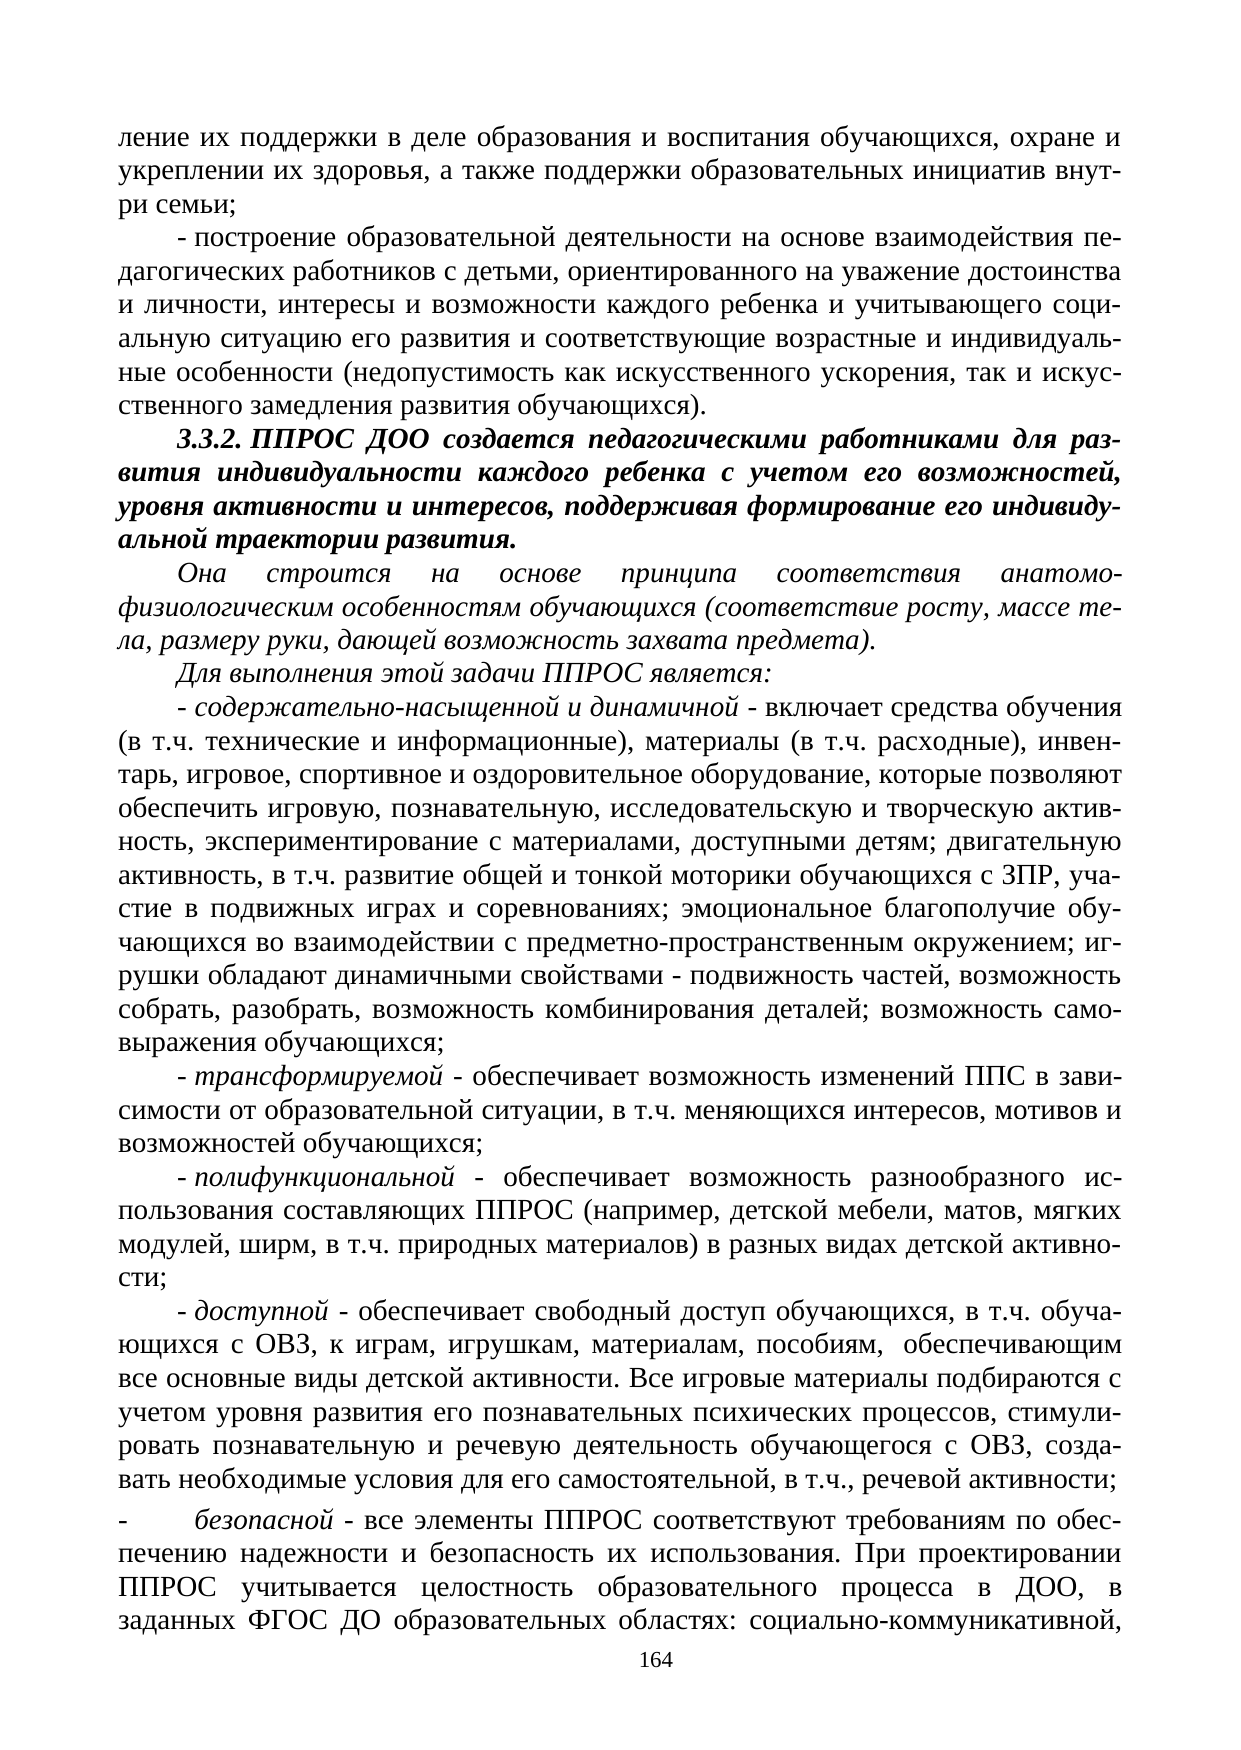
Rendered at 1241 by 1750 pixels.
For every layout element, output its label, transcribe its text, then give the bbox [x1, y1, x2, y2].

list построение образовательной деятельности на основе взаимодействия пе- дагогических работников с детьми, ориентированного на уважение достоинства и личности, интересы и возможности каждого ребенка и учитывающего соци- альную ситуацию его развития и соответствующие возрастные и индивидуаль- ные особенности (недопустимость как искусственного ускорения, так и искус- ственного замедления развития обучающихся). [118, 219, 1123, 421]
text Она строится на основе принципа соответствия анатомо- физиологическим особенностям обучающихся (соответствие росту, массе те- ла, размеру руки, дающей возможность захвата предмета). [118, 555, 1123, 656]
list доступной - обеспечивает свободный доступ обучающихся, в т.ч. обуча- ющихся с ОВЗ, к играм, игрушкам, материалам, пособиям, обеспечивающим все основные виды детской активности. Все игровые материалы подбираются с учетом уровня развития его познавательных психических процессов, стимули- ровать познавательную и речевую деятельность обучающегося с ОВЗ, созда- вать необходимые условия для его самостоятельной, в т.ч., речевой активности; [118, 1293, 1123, 1494]
text - содержательно-насыщенной и динамичной - включает средства обучения (в т.ч. технические и информационные), материалы (в т.ч. расходные), инвен- тарь, игровое, спортивное и оздоровительное оборудование, которые позволяют обеспечить игровую, познавательную, исследовательскую и творческую актив- ность, экспериментирование с материалами, доступными детям; двигательную активность, в т.ч. развитие общей и тонкой моторики обучающихся с ЗПР, уча- стие в подвижных играх и соревнованиях; эмоциональное благополучие обу- чающихся во взаимодействии с предметно-пространственным окружением; иг- рушки обладают динамичными свойствами - подвижность частей, возможность собрать, разобрать, возможность комбинирования деталей; возможность само- выражения обучающихся; [118, 689, 1123, 1058]
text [118, 119, 1122, 219]
list полифункциональной - обеспечивает возможность разнообразного ис- пользования составляющих ППРОС (например, детской мебели, матов, мягких модулей, ширм, в т.ч. природных материалов) в разных видах детской активно- сти; [118, 1159, 1122, 1293]
text Для выполнения этой задачи ППРОС является: [177, 656, 1182, 689]
list трансформируемой - обеспечивает возможность изменений ППС в зави- симости от образовательной ситуации, в т.ч. меняющихся интересов, мотивов и возможностей обучающихся; [118, 1058, 1123, 1159]
subtitle ППРОС ДОО создается педагогическими работниками для раз- вития индивидуальности каждого ребенка с учетом его возможностей, уровня активности и интересов, поддерживая формирование его индивиду- альной траектории развития. [118, 421, 1122, 555]
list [118, 1502, 1122, 1636]
